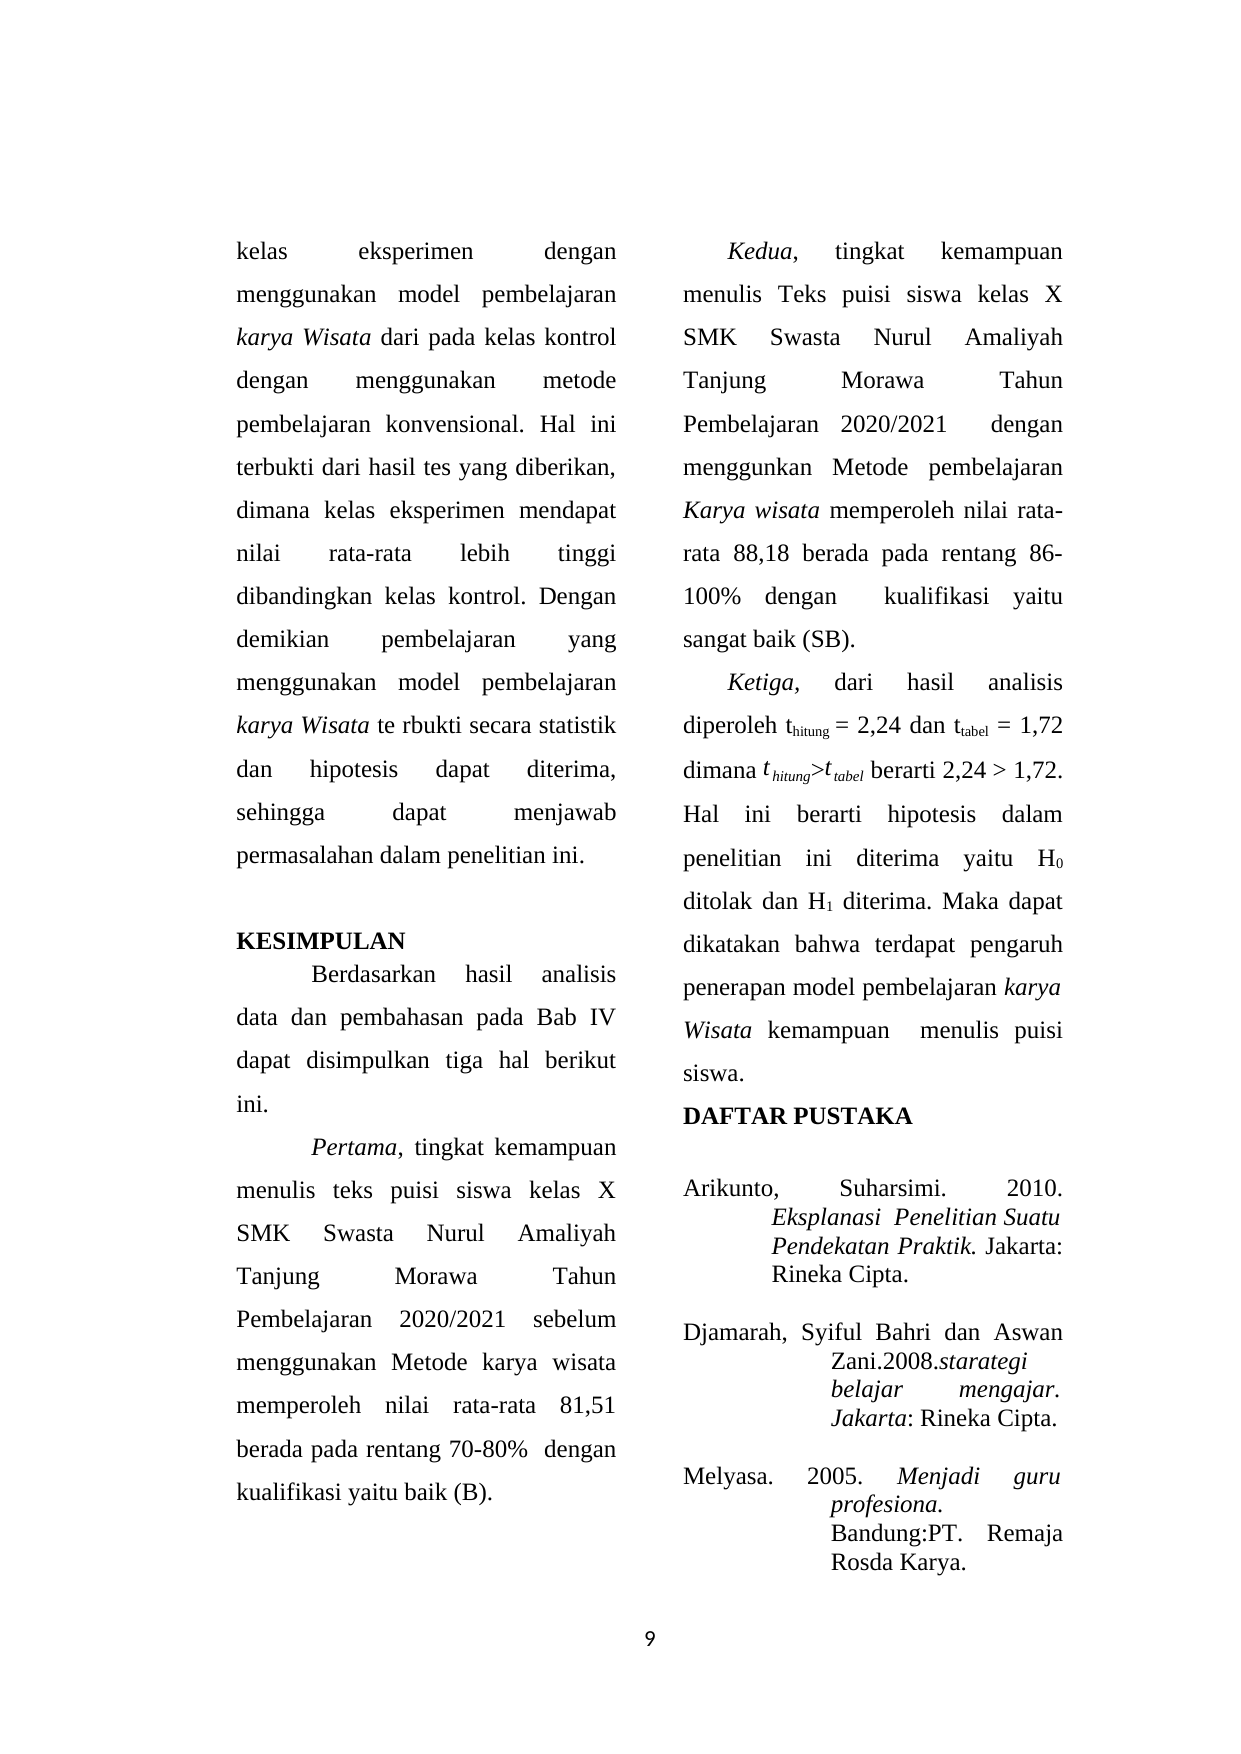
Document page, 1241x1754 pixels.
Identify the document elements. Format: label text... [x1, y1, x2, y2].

text Melyasa. 2005. Menjadi guru profesiona. Bandung:PT. Remaja Rosda Karya. [683, 1461, 1063, 1576]
text Djamarah, Syiful Bahri dan Aswan Zani.2008.starategi belajar mengajar. Jakarta: Rineka Cipta. [683, 1317, 1063, 1432]
list KESIMPULAN [236, 926, 616, 955]
text DAFTAR PUSTAKA [683, 1101, 1063, 1130]
text Arikunto, Suharsimi. 2010. Eksplanasi Penelitian Suatu Pendekatan Praktik. Jakarta: Rineka Cipta. [683, 1173, 1063, 1288]
list Berdasarkan hasil analisis data dan pembahasan pada Bab IV dapat disimpulkan tiga hal berikut ini. [236, 959, 616, 1117]
text Ketiga, dari hasil analisis diperoleh thitung = 2,24 dan ttabel = 1,72 dimana > berarti 2,24 > 1,72. Hal ini berarti hipotesis dalam penelitian ini diterima yaitu H0 ditolak dan H1 diterima. Maka dapat dikatakan bahwa terdapat pengaruh penerapan model pembelajaran karya Wisata kemampuan menulis puisi siswa. [683, 667, 1063, 1087]
text Kedua, tingkat kemampuan menulis Teks puisi siswa kelas X SMK Swasta Nurul Amaliyah Tanjung Morawa Tahun Pembelajaran 2020/2021 dengan menggunkan Metode pembelajaran Karya wisata memperoleh nilai rata-rata 88,18 berada pada rentang 86-100% dengan kualifikasi yaitu sangat baik (SB). [683, 236, 1063, 653]
list Pertama, tingkat kemampuan menulis teks puisi siswa kelas X SMK Swasta Nurul Amaliyah Tanjung Morawa Tahun Pembelajaran 2020/2021 sebelum menggunakan Metode karya wisata memperoleh nilai rata-rata 81,51 berada pada rentang 70-80% dengan kualifikasi yaitu baik (B). [236, 1132, 616, 1506]
